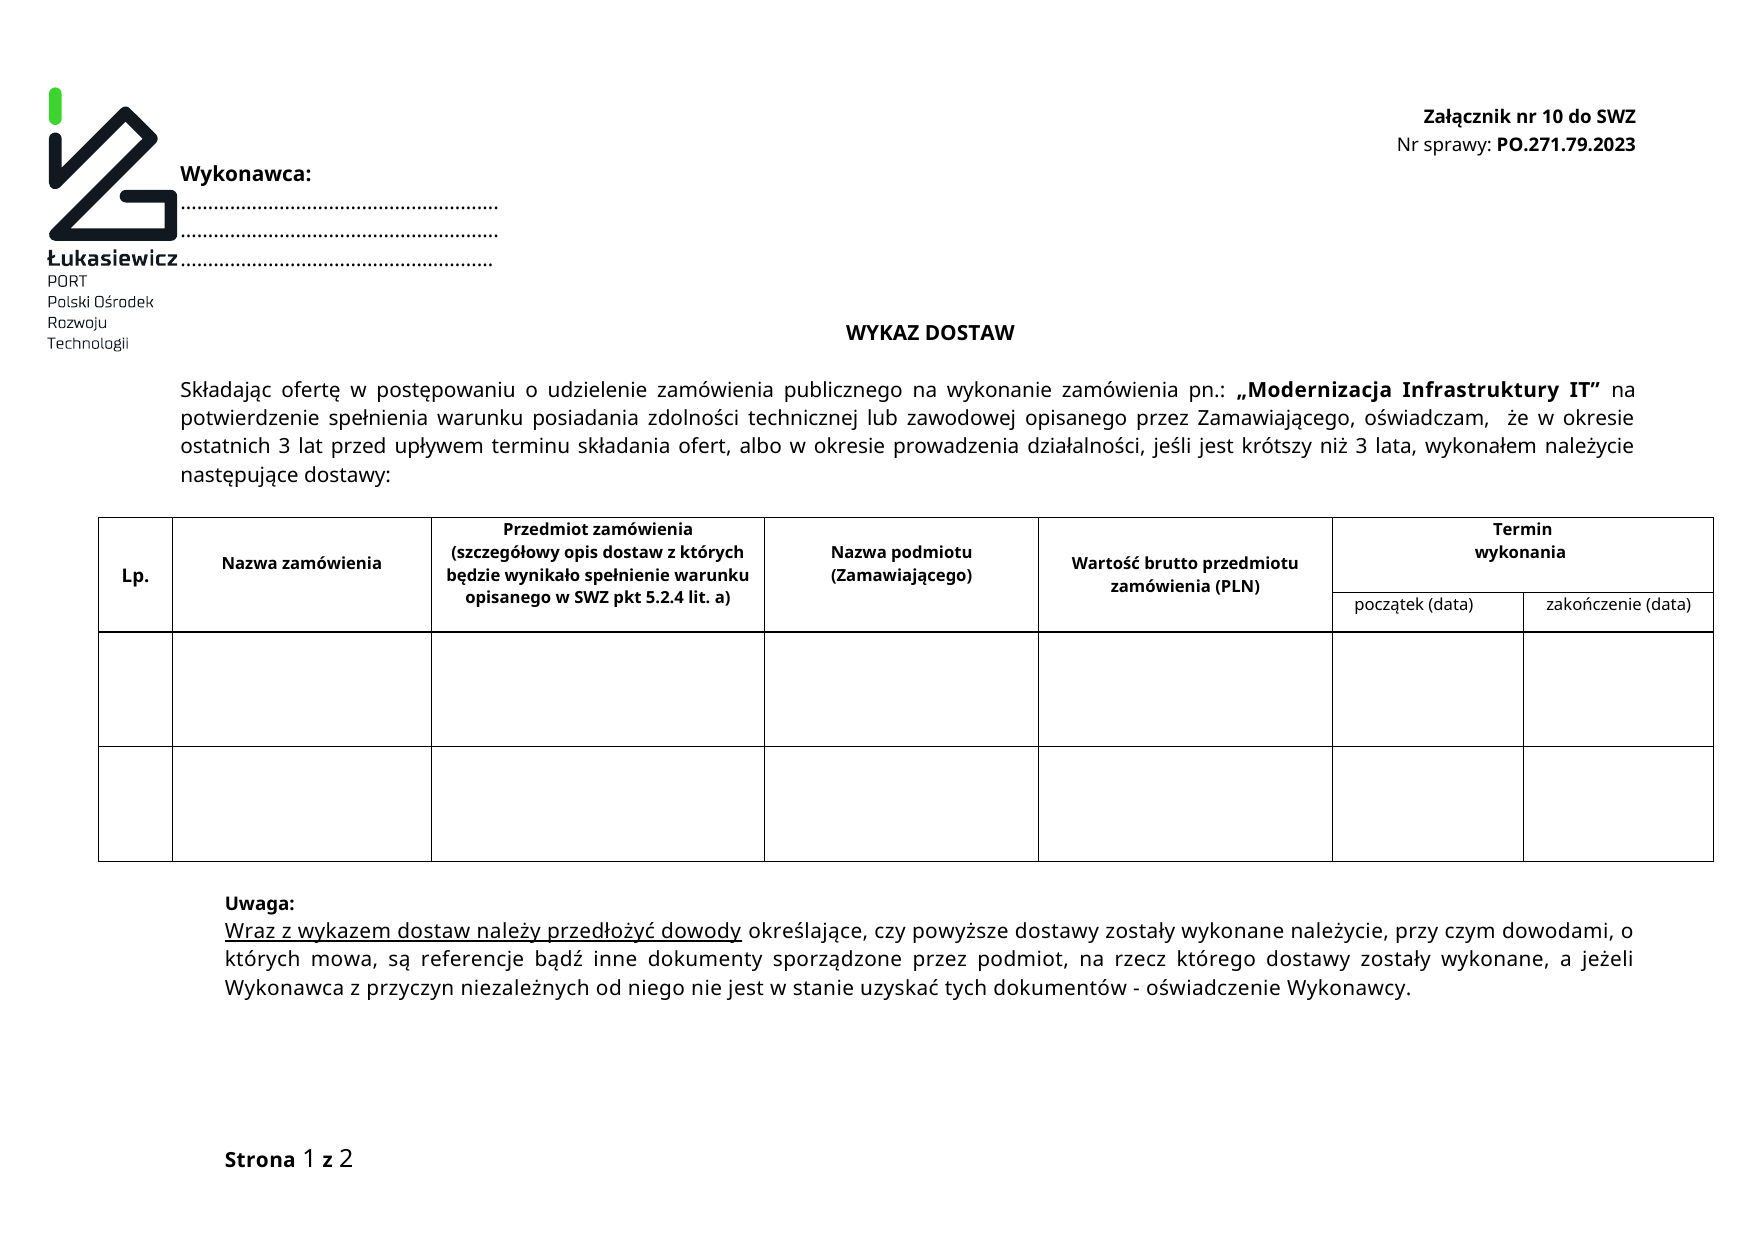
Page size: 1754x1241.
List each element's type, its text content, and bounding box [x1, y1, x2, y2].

table_cell [1039, 633, 1332, 746]
table_cell [1524, 747, 1713, 861]
table_cell zakończenie (data) [1524, 593, 1713, 631]
table_cell początek (data) [1333, 593, 1523, 631]
text Składając ofertę w postępowaniu o udzielenie zamówienia publicznego na wykonanie zamówienia pn.: „Modernizacja Infrastruktury IT” na potwierdzenie spełnienia warunku posiadania zdolności technicznej lub zawodowej opisanego przez Zamawiającego, oświadczam, że w okresie ostatnich 3 lat przed upływem terminu składania ofert, albo w okresie prowadzenia działalności, jeśli jest krótszy niż 3 lata, wykonałem należycie następujące dostawy: [180, 375, 1636, 488]
text ………………………………………………… [180, 244, 1636, 272]
table_cell [173, 747, 431, 861]
text …………………………………………………. [180, 216, 1636, 244]
text Załącznik nr 10 do SWZ [727, 103, 1636, 129]
table_header Przedmiot zamówienia (szczegółowy opis dostaw z których będzie wynikało spełnienie warunku opisanego w SWZ pkt 5.2.4 lit. a) [432, 518, 764, 631]
table_header Nazwa podmiotu (Zamawiającego) [765, 518, 1038, 631]
text Nr sprawy: PO.271.79.2023 [593, 131, 1636, 157]
table_cell [1039, 747, 1332, 861]
table_cell [173, 633, 431, 746]
table_header Termin wykonania [1333, 518, 1713, 592]
text WYKAZ DOSTAW [224, 318, 1636, 346]
table_cell [432, 747, 764, 861]
table_cell [432, 633, 764, 746]
table_cell [1333, 747, 1523, 861]
table_cell [765, 633, 1038, 746]
table_cell [99, 747, 172, 861]
text Uwaga: [224, 891, 1636, 916]
table_cell [99, 633, 172, 746]
text Wykonawca: [180, 159, 1636, 187]
text Wraz z wykazem dostaw należy przedłożyć dowody określające, czy powyższe dostawy zostały wykonane należycie, przy czym dowodami, o których mowa, są referencje bądź inne dokumenty sporządzone przez podmiot, na rzecz którego dostawy zostały wykonane, a jeżeli Wykonawca z przyczyn niezależnych od niego nie jest w stanie uzyskać tych dokumentów - oświadczenie Wykonawcy. [224, 916, 1636, 1001]
table_header Wartość brutto przedmiotu zamówienia (PLN) [1039, 518, 1332, 631]
table_cell [1524, 633, 1713, 746]
table_cell [765, 747, 1038, 861]
table_header Lp. [99, 518, 172, 631]
table_header Nazwa zamówienia [173, 518, 431, 631]
text …………………………………………………. [180, 187, 1636, 216]
table_cell [1333, 633, 1523, 746]
